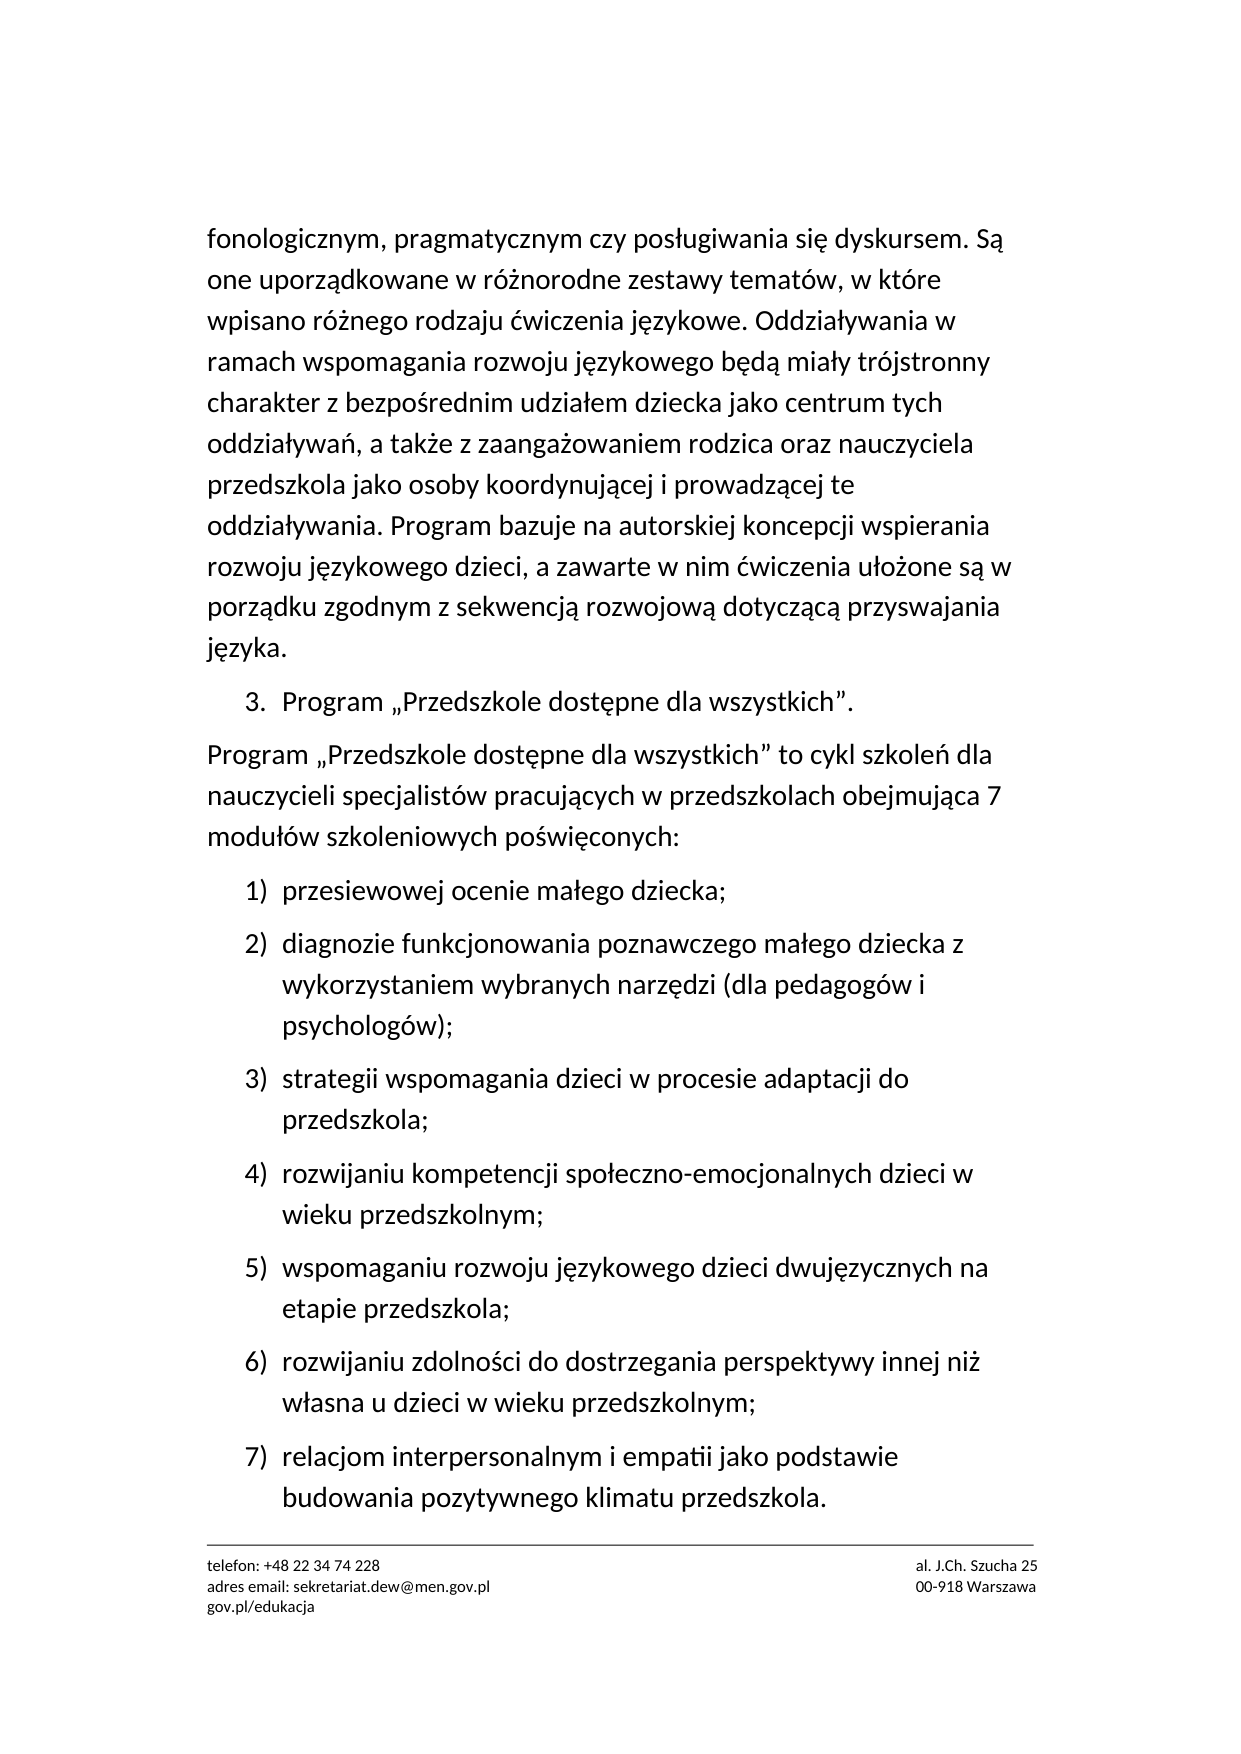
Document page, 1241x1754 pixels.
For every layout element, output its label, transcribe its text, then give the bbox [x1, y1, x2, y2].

list relacjom interpersonalnym i empatii jako podstawie budowania pozytywnego klimatu przedszkola. [244, 1438, 1033, 1514]
list rozwijaniu zdolności do dostrzegania perspektywy innej niż własna u dzieci w wieku przedszkolnym; [244, 1343, 1033, 1420]
list Program „Przedszkole dostępne dla wszystkich”. [244, 683, 1033, 718]
list rozwijaniu kompetencji społeczno-emocjonalnych dzieci w wieku przedszkolnym; [244, 1155, 1033, 1231]
text Program „Przedszkole dostępne dla wszystkich” to cykl szkoleń dla nauczycieli specjalistów pracujących w przedszkolach obejmująca 7 modułów szkoleniowych poświęconych: [207, 736, 1033, 854]
list wspomaganiu rozwoju językowego dzieci dwujęzycznych na etapie przedszkola; [244, 1249, 1033, 1326]
list strategii wspomagania dzieci w procesie adaptacji do przedszkola; [244, 1060, 1033, 1137]
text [207, 220, 1033, 665]
list przesiewowej ocenie małego dziecka; [244, 872, 1033, 907]
list diagnozie funkcjonowania poznawczego małego dziecka z wykorzystaniem wybranych narzędzi (dla pedagogów i psychologów); [244, 925, 1033, 1043]
